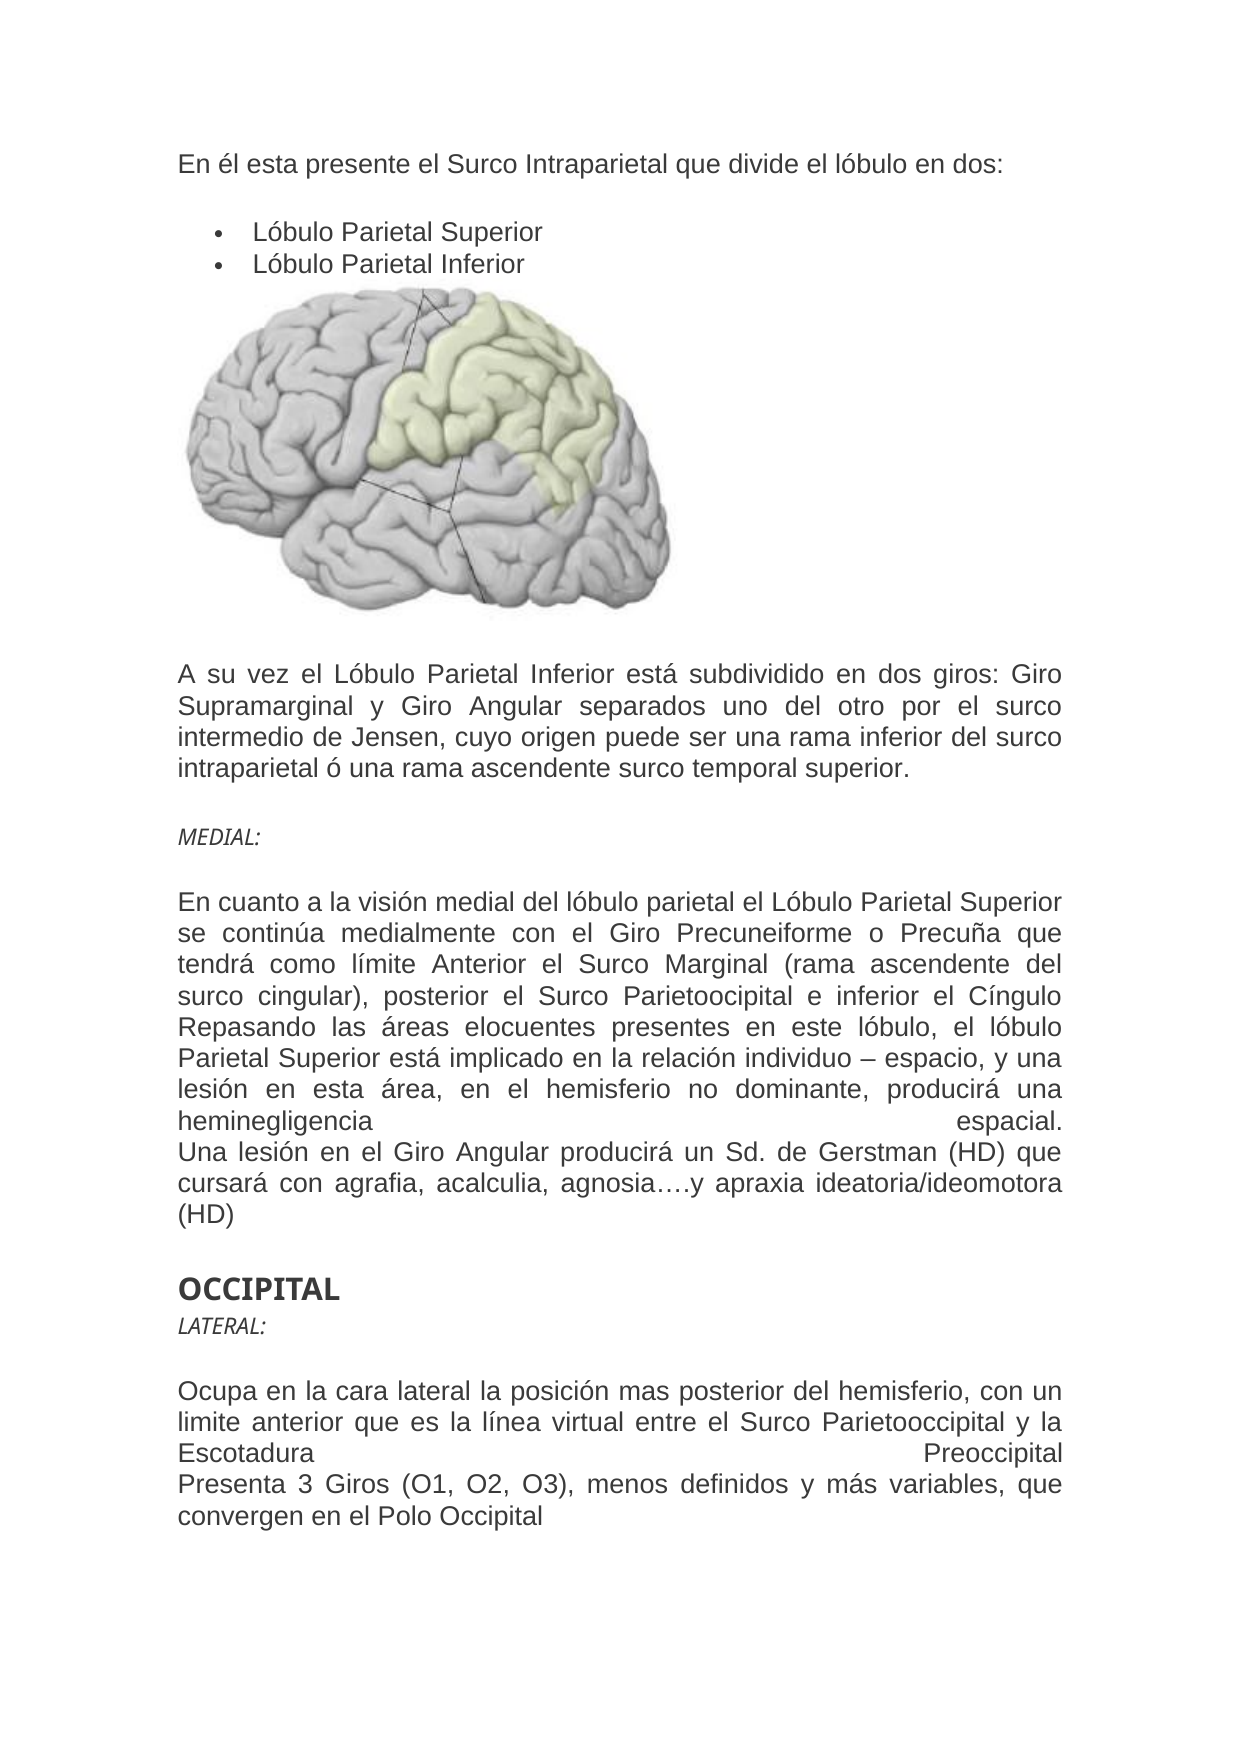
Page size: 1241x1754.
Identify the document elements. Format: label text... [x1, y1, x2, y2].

subtitle MEDIAL: [177, 821, 1063, 852]
text Ocupa en la cara lateral la posición mas posterior del hemisferio, con un limite anterior que es la línea virtual entre el Surco Parietooccipital y la Escotadura Preoccipital Presenta 3 Giros (O1, O2, O3), menos definidos y más variables, que convergen en el Polo Occipital [177, 1375, 1063, 1531]
list Lóbulo Parietal Superior [215, 216, 1063, 248]
list Lóbulo Parietal Inferior [215, 248, 1063, 279]
text A su vez el Lóbulo Parietal Inferior está subdividido en dos giros: Giro Supramarginal y Giro Angular separados uno del otro por el surco intermedio de Jensen, cuyo origen puede ser una rama inferior del surco intraparietal ó una rama ascendente surco temporal superior. [177, 658, 1063, 783]
text En él esta presente el Surco Intraparietal que divide el lóbulo en dos: [177, 148, 1063, 179]
subtitle OCCIPITAL [177, 1267, 1063, 1310]
picture [177, 278, 679, 621]
subtitle LATERAL: [177, 1310, 1063, 1341]
text En cuanto a la visión medial del lóbulo parietal el Lóbulo Parietal Superior se continúa medialmente con el Giro Precuneiforme o Precuña que tendrá como límite Anterior el Surco Marginal (rama ascendente del surco cingular), posterior el Surco Parietoocipital e inferior el Cíngulo Repasando las áreas elocuentes presentes en este lóbulo, el lóbulo Parietal Superior está implicado en la relación individuo – espacio, y una lesión en esta área, en el hemisferio no dominante, producirá una heminegligencia espacial. Una lesión en el Giro Angular producirá un Sd. de Gerstman (HD) que cursará con agrafia, acalculia, agnosia….y apraxia ideatoria/ideomotora (HD) [177, 886, 1063, 1230]
